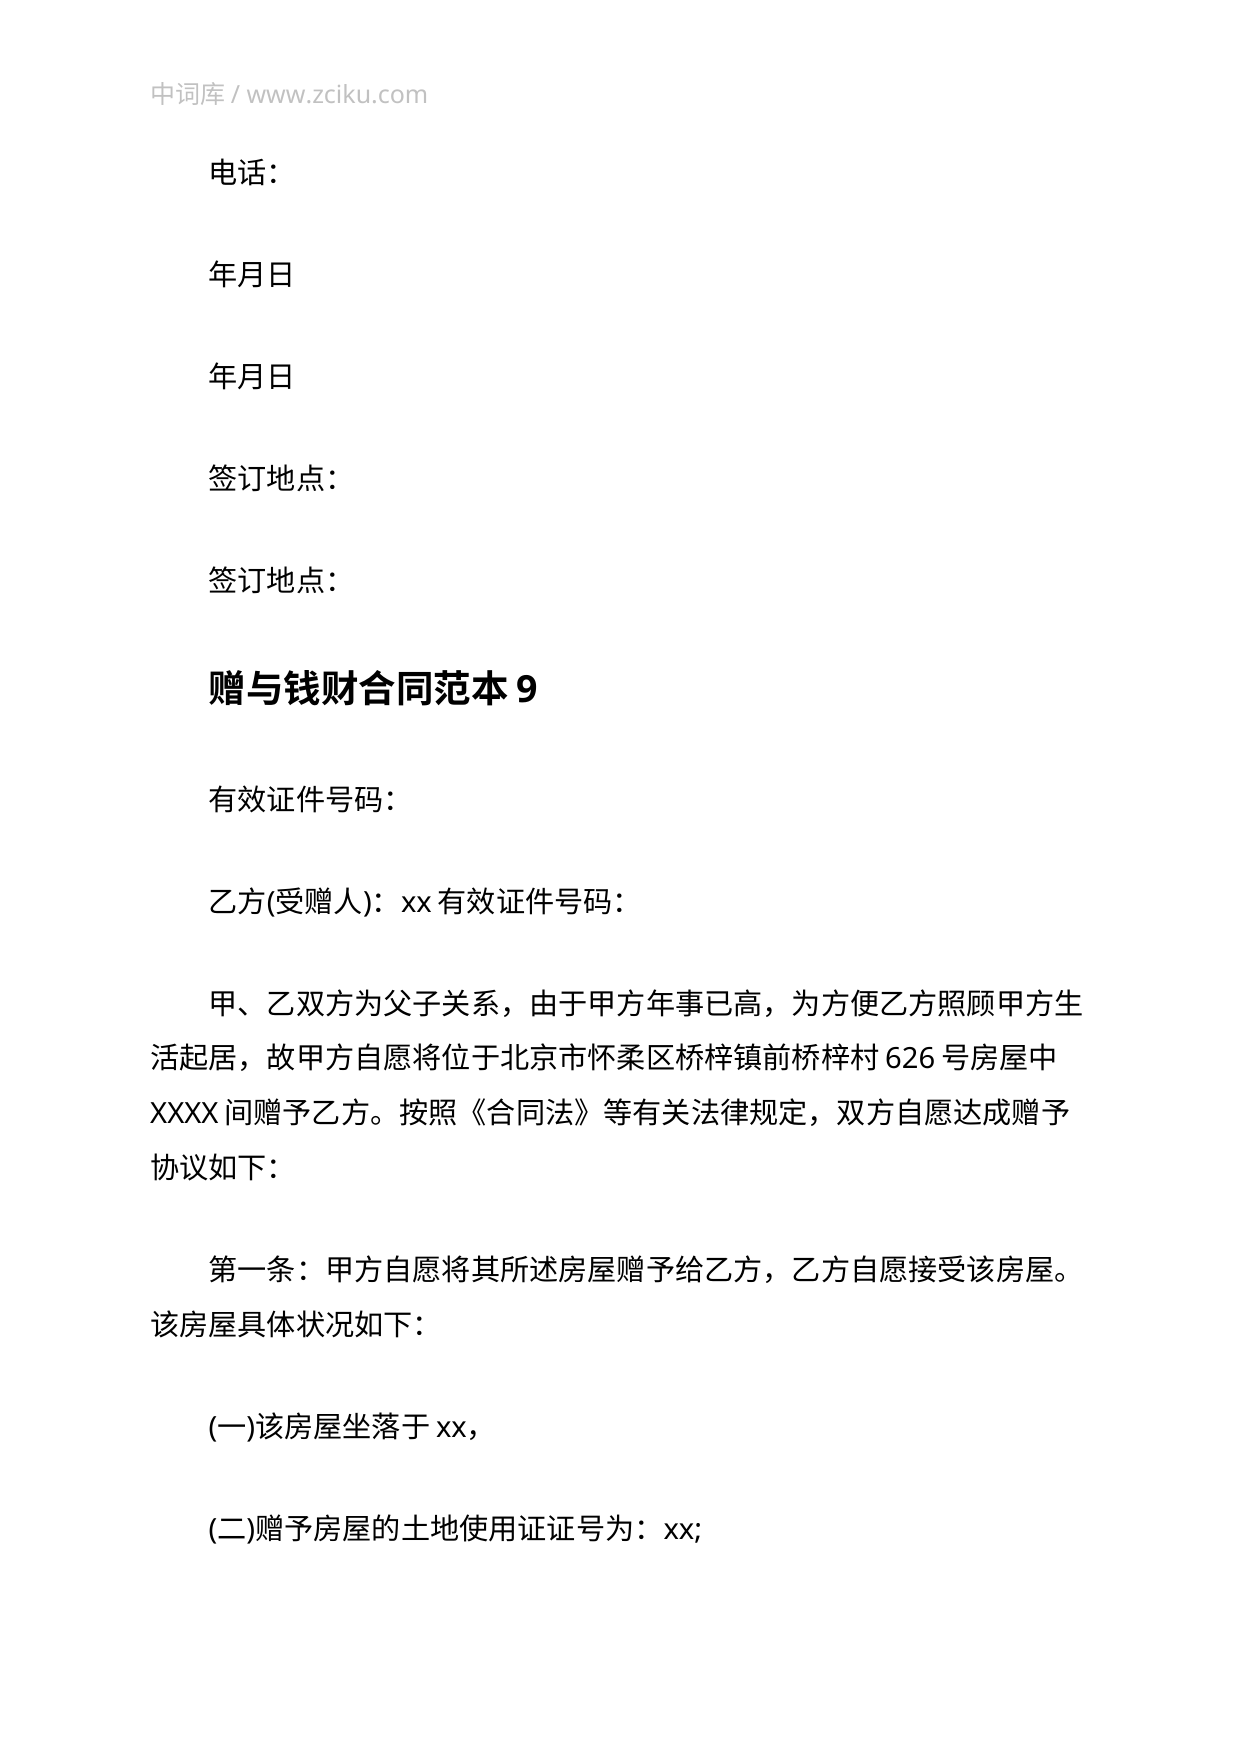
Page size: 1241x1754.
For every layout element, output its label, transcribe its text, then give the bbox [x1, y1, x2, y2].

text 签订地点： [150, 455, 1090, 498]
text 乙方(受赠人)：xx有效证件号码： [150, 878, 1090, 921]
text (一)该房屋坐落于xx， [150, 1403, 1090, 1446]
text 有效证件号码： [150, 776, 1090, 819]
text 第一条：甲方自愿将其所述房屋赠予给乙方，乙方自愿接受该房屋。该房屋具体状况如下： [150, 1247, 1090, 1344]
text 年月日 [150, 252, 1090, 294]
text 年月日 [150, 353, 1090, 396]
text 甲、乙双方为父子关系，由于甲方年事已高，为方便乙方照顾甲方生活起居，故甲方自愿将位于北京市怀柔区桥梓镇前桥梓村626号房屋中XXXX间赠予乙方。按照《合同法》等有关法律规定，双方自愿达成赠予协议如下： [150, 980, 1090, 1187]
text 电话： [150, 150, 1090, 192]
text 赠与钱财合同范本9 [150, 659, 1090, 713]
text (二)赠予房屋的土地使用证证号为：xx; [150, 1506, 1090, 1548]
text 签订地点： [150, 557, 1090, 599]
